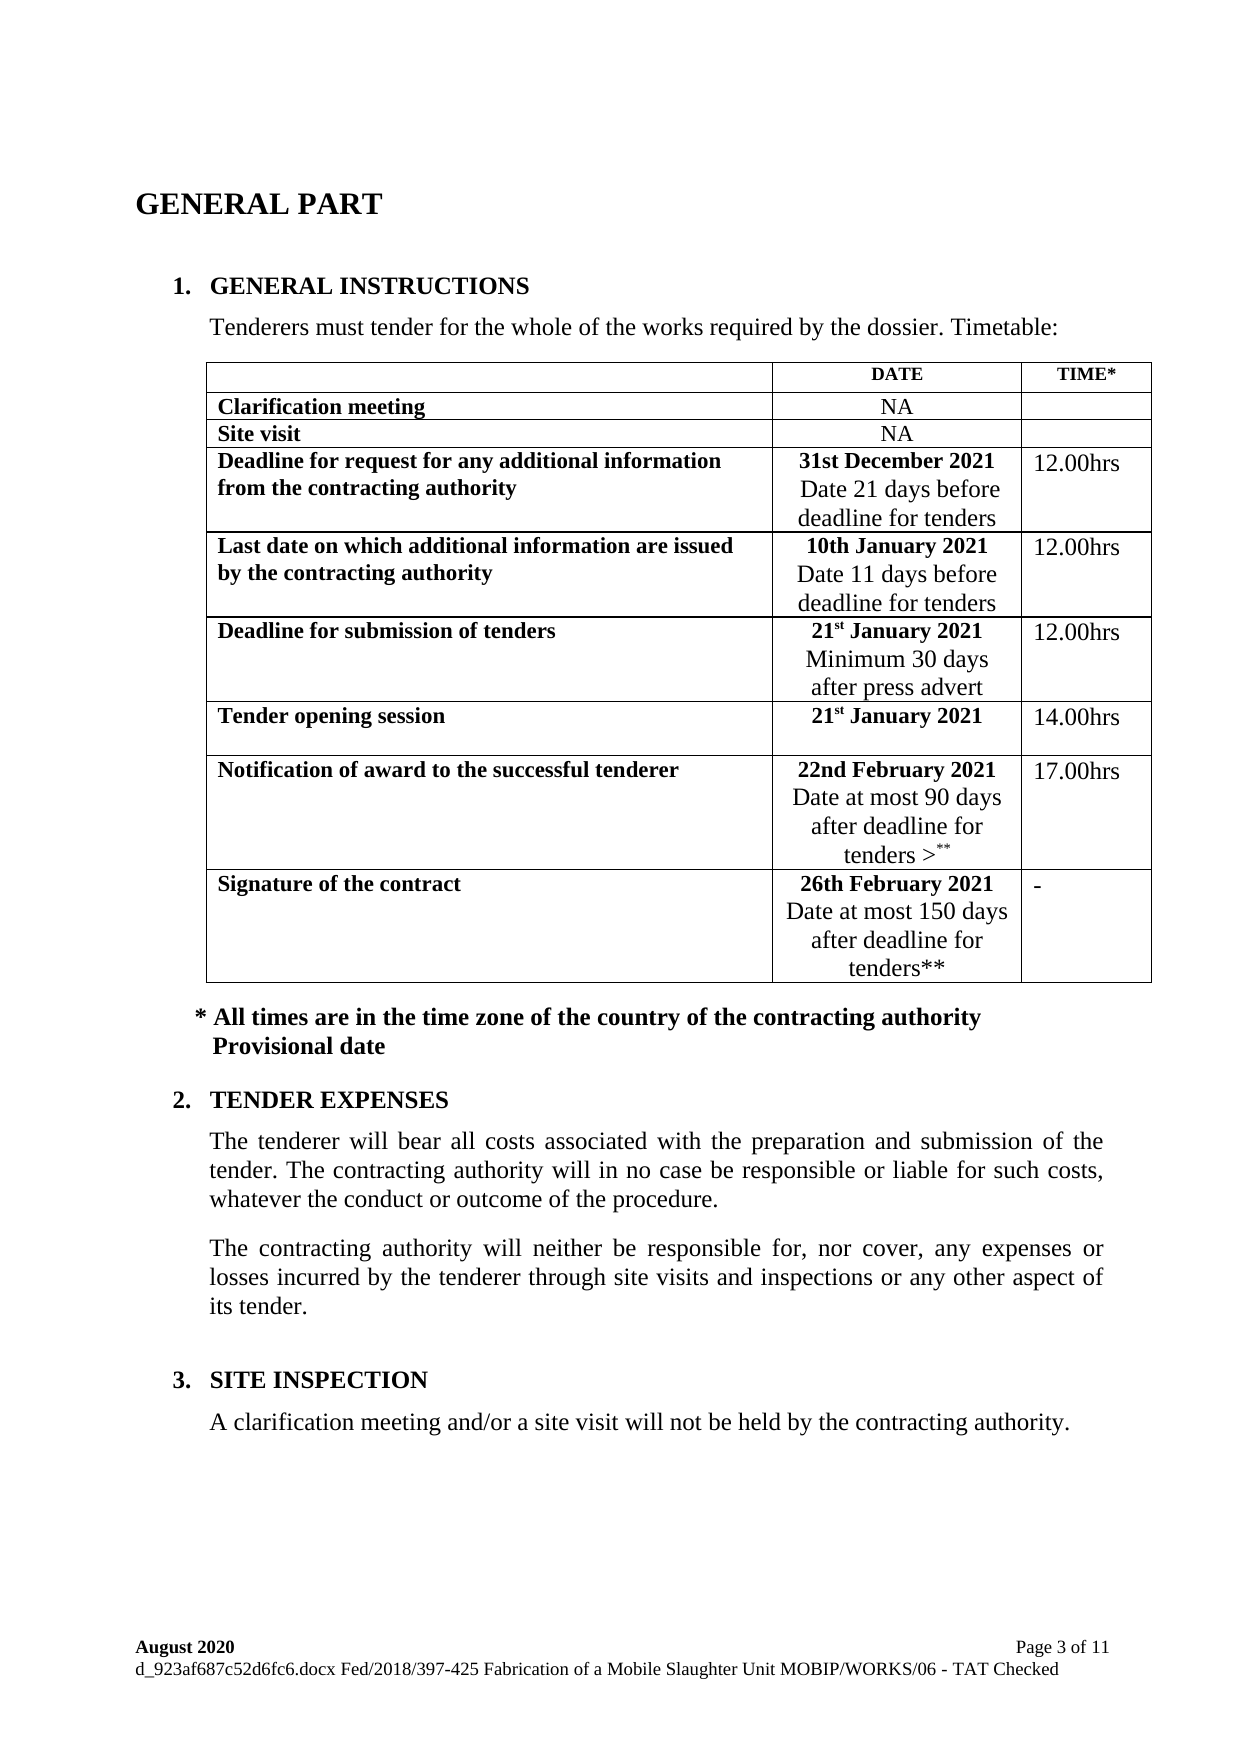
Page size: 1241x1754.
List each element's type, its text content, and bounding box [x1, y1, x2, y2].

table_cell Signature of the contract [207, 870, 772, 982]
table_cell Deadline for request for any additional information from the contracting authority [207, 448, 772, 531]
table_cell Tender opening session [207, 702, 772, 755]
table_cell Notification of award to the successful tenderer [207, 756, 772, 869]
table_cell 10th January 2021 Date 11 days before deadline for tenders [773, 533, 1021, 616]
table_cell 12.00hrs [1022, 533, 1151, 616]
subtitle GENERAL PART [135, 185, 1105, 221]
table_cell 14.00hrs [1022, 702, 1151, 755]
table_cell NA [773, 420, 1021, 447]
list GENERAL INSTRUCTIONS [172, 271, 1105, 300]
table_header [207, 363, 772, 392]
table_cell 12.00hrs [1022, 618, 1151, 701]
table_cell [1022, 393, 1151, 419]
table_cell Last date on which additional information are issued by the contracting authority [207, 533, 772, 616]
table_cell Site visit [207, 420, 772, 447]
text The tenderer will bear all costs associated with the preparation and submission of the tender. The contracting authority will in no case be responsible or liable for such costs, whatever the conduct or outcome of the procedure. [209, 1126, 1105, 1212]
table_header TIME* [1022, 363, 1151, 392]
list TENDER EXPENSES [172, 1085, 1105, 1114]
table_cell Clarification meeting [207, 393, 772, 419]
table_cell 21st January 2021 [773, 702, 1021, 755]
table_cell [1022, 420, 1151, 447]
text A clarification meeting and/or a site visit will not be held by the contracting authority. [209, 1407, 1105, 1435]
text * All times are in the time zone of the country of the contracting authority Provisional date [194, 983, 1105, 1060]
table_header DATE [773, 363, 1021, 392]
table_cell 31st December 2021 Date 21 days before deadline for tenders [773, 448, 1021, 531]
text The contracting authority will neither be responsible for, nor cover, any expenses or losses incurred by the tenderer through site visits and inspections or any other aspect of its tender. [209, 1233, 1105, 1319]
table_cell 26th February 2021 Date at most 150 days after deadline for tenders** [773, 870, 1021, 982]
table_cell - [1022, 870, 1151, 982]
table_cell 17.00hrs [1022, 756, 1151, 869]
table_cell 22nd February 2021 Date at most 90 days after deadline for tenders >** [773, 756, 1021, 869]
table_cell 12.00hrs [1022, 448, 1151, 531]
list SITE INSPECTION [172, 1365, 1105, 1394]
table_cell NA [773, 393, 1021, 419]
text Tenderers must tender for the whole of the works required by the dossier. Timetable: [209, 312, 1105, 341]
table_cell 21st January 2021 Minimum 30 days after press advert [773, 618, 1021, 701]
table_cell Deadline for submission of tenders [207, 618, 772, 701]
